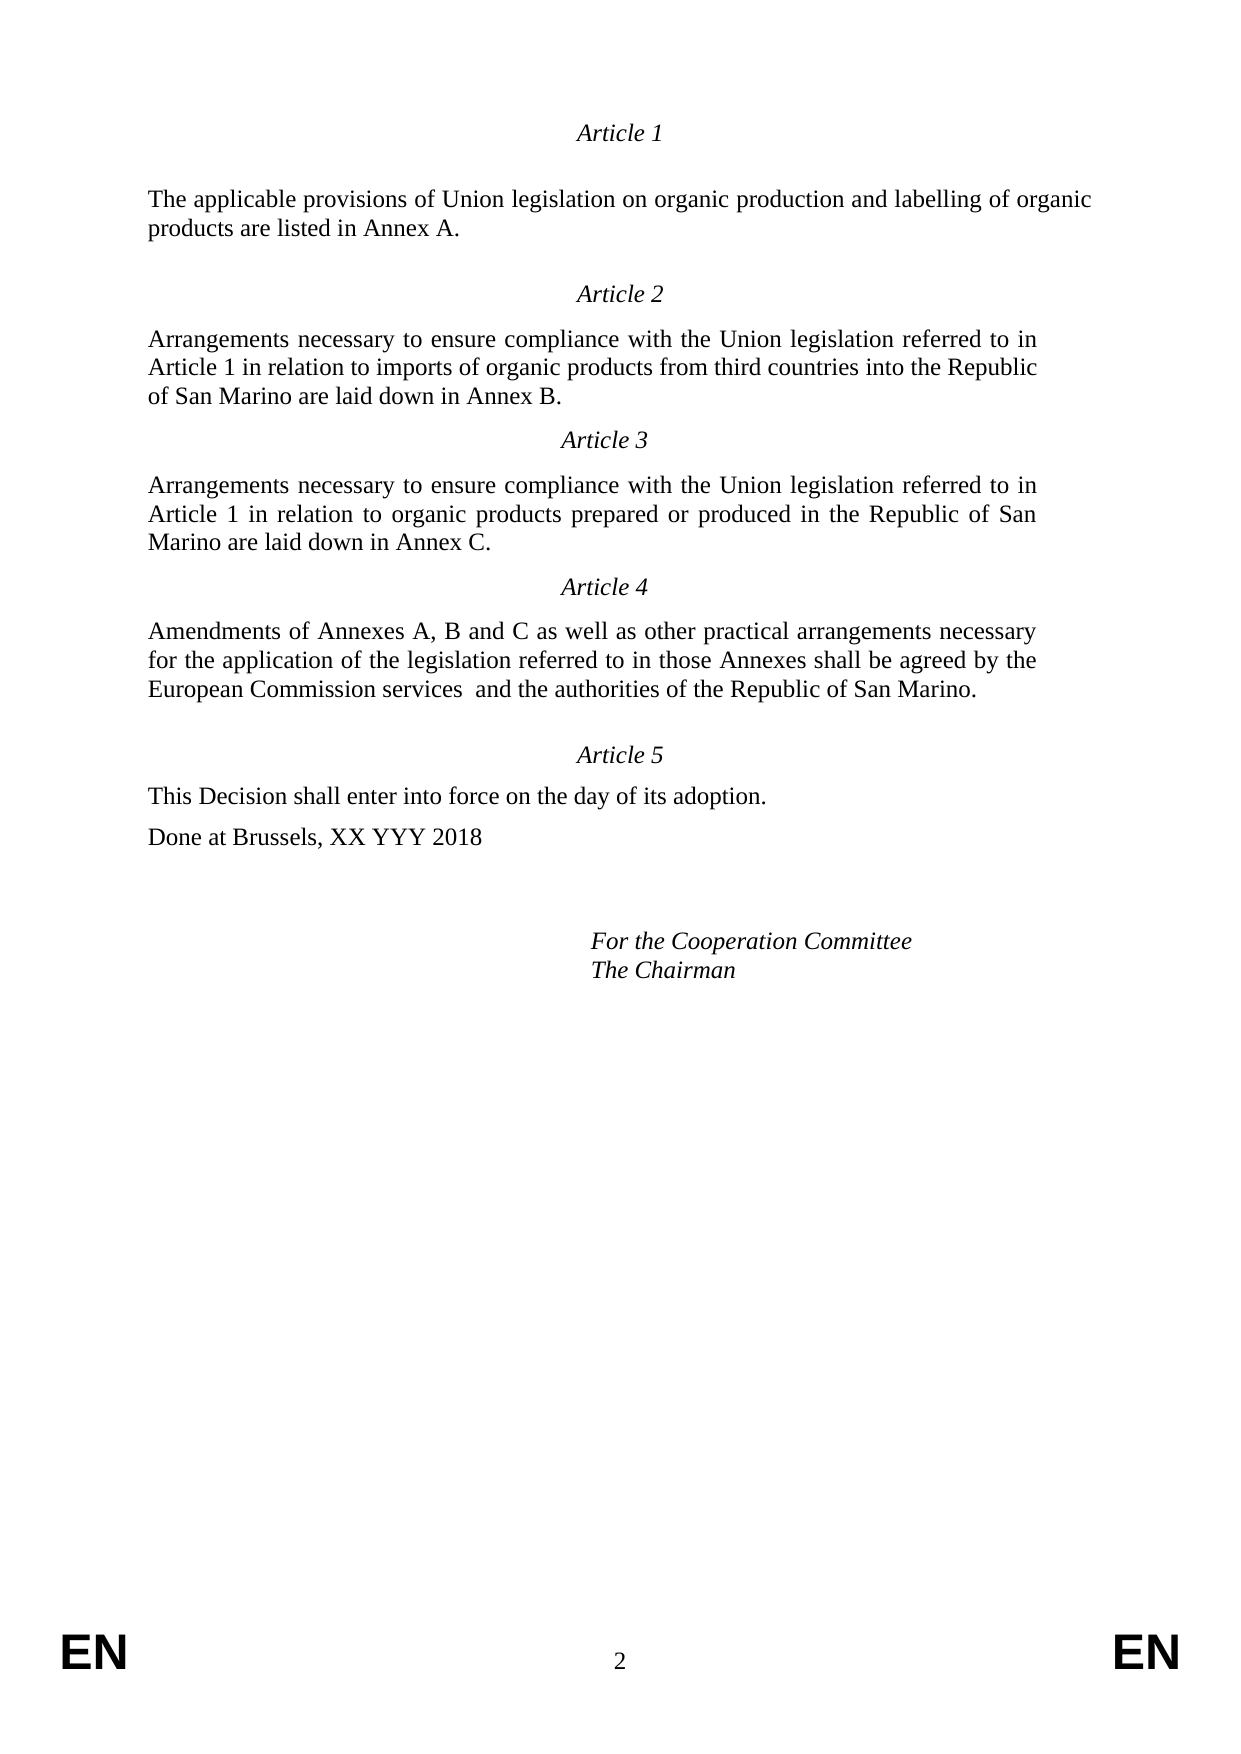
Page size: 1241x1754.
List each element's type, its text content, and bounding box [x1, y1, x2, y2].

text Article 5 [148, 740, 1093, 769]
text This Decision shall enter into force on the day of its adoption. [148, 781, 1093, 810]
text Article 3 [171, 426, 1038, 454]
text Article 1 [148, 118, 1093, 147]
text Article 4 [171, 572, 1038, 601]
text Arrangements necessary to ensure compliance with the Union legislation referred to in Article 1 in relation to organic products prepared or produced in the Republic of San Marino are laid down in Annex C. [148, 470, 1038, 556]
text Amendments of Annexes A, B and C as well as other practical arrangements necessary for the application of the legislation referred to in those Annexes shall be agreed by the European Commission services and the authorities of the Republic of San Marino. [148, 616, 1038, 702]
text Article 2 [148, 279, 1093, 308]
text Arrangements necessary to ensure compliance with the Union legislation referred to in Article 1 in relation to imports of organic products from third countries into the Republic of San Marino are laid down in Annex B. [148, 324, 1038, 410]
text The applicable provisions of Union legislation on organic production and labelling of organic products are listed in Annex A. [148, 184, 1093, 242]
text The Chairman [448, 955, 1093, 1012]
text For the Cooperation Committee [148, 926, 1093, 955]
text Done at Brussels, XX YYY 2018 [148, 822, 1093, 851]
